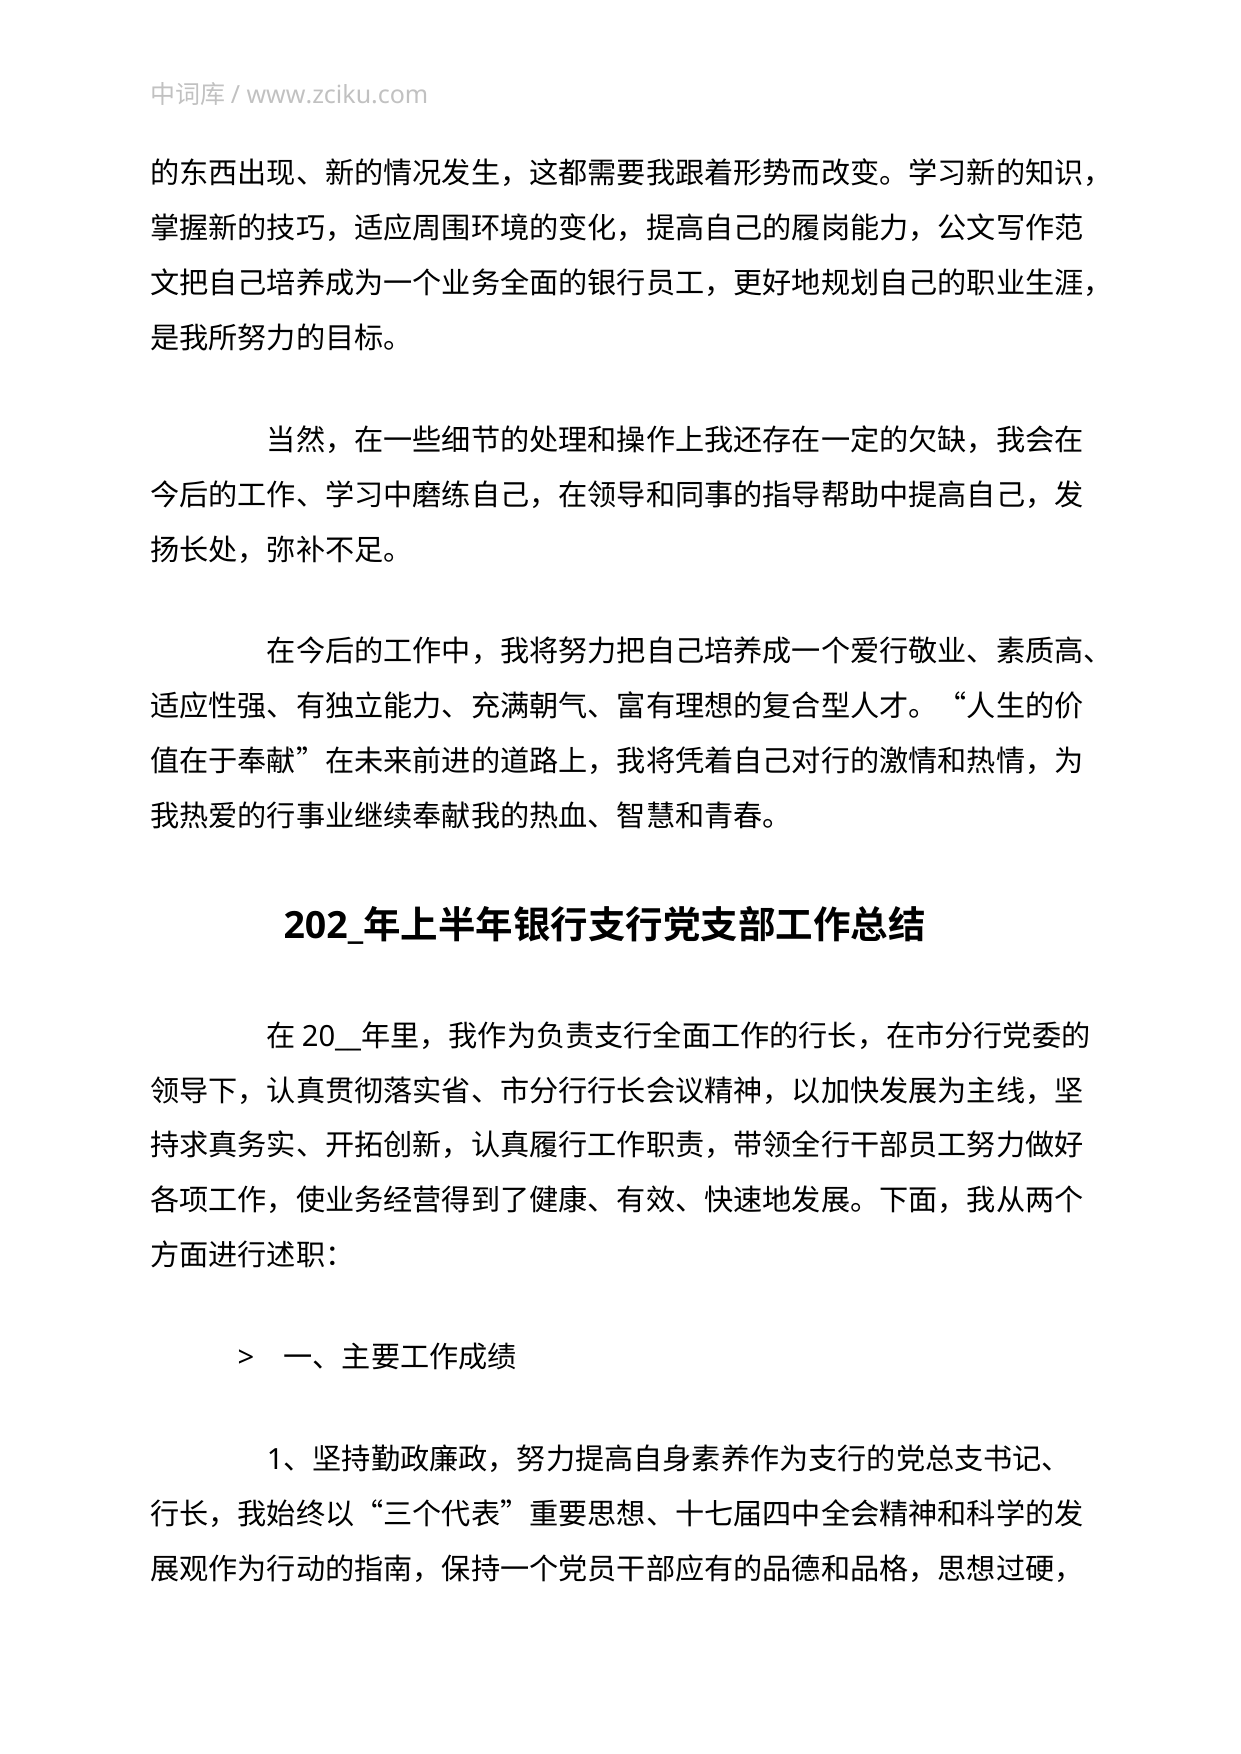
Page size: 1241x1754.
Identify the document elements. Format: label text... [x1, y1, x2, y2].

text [150, 1436, 1090, 1588]
text > 一、主要工作成绩 [150, 1333, 1090, 1376]
text 在今后的工作中，我将努力把自己培养成一个爱行敬业、素质高、适应性强、有独立能力、充满朝气、富有理想的复合型人才。“人生的价值在于奉献”在未来前进的道路上，我将凭着自己对行的激情和热情，为我热爱的行事业继续奉献我的热血、智慧和青春。 [150, 628, 1090, 835]
text 在20__年里，我作为负责支行全面工作的行长，在市分行党委的领导下，认真贯彻落实省、市分行行长会议精神，以加快发展为主线，坚持求真务实、开拓创新，认真履行工作职责，带领全行干部员工努力做好各项工作，使业务经营得到了健康、有效、快速地发展。下面，我从两个方面进行述职： [150, 1012, 1090, 1274]
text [150, 150, 1090, 357]
text 202_年上半年银行支行党支部工作总结 [150, 894, 1090, 949]
text 当然，在一些细节的处理和操作上我还存在一定的欠缺，我会在今后的工作、学习中磨练自己，在领导和同事的指导帮助中提高自己，发扬长处，弥补不足。 [150, 416, 1090, 568]
